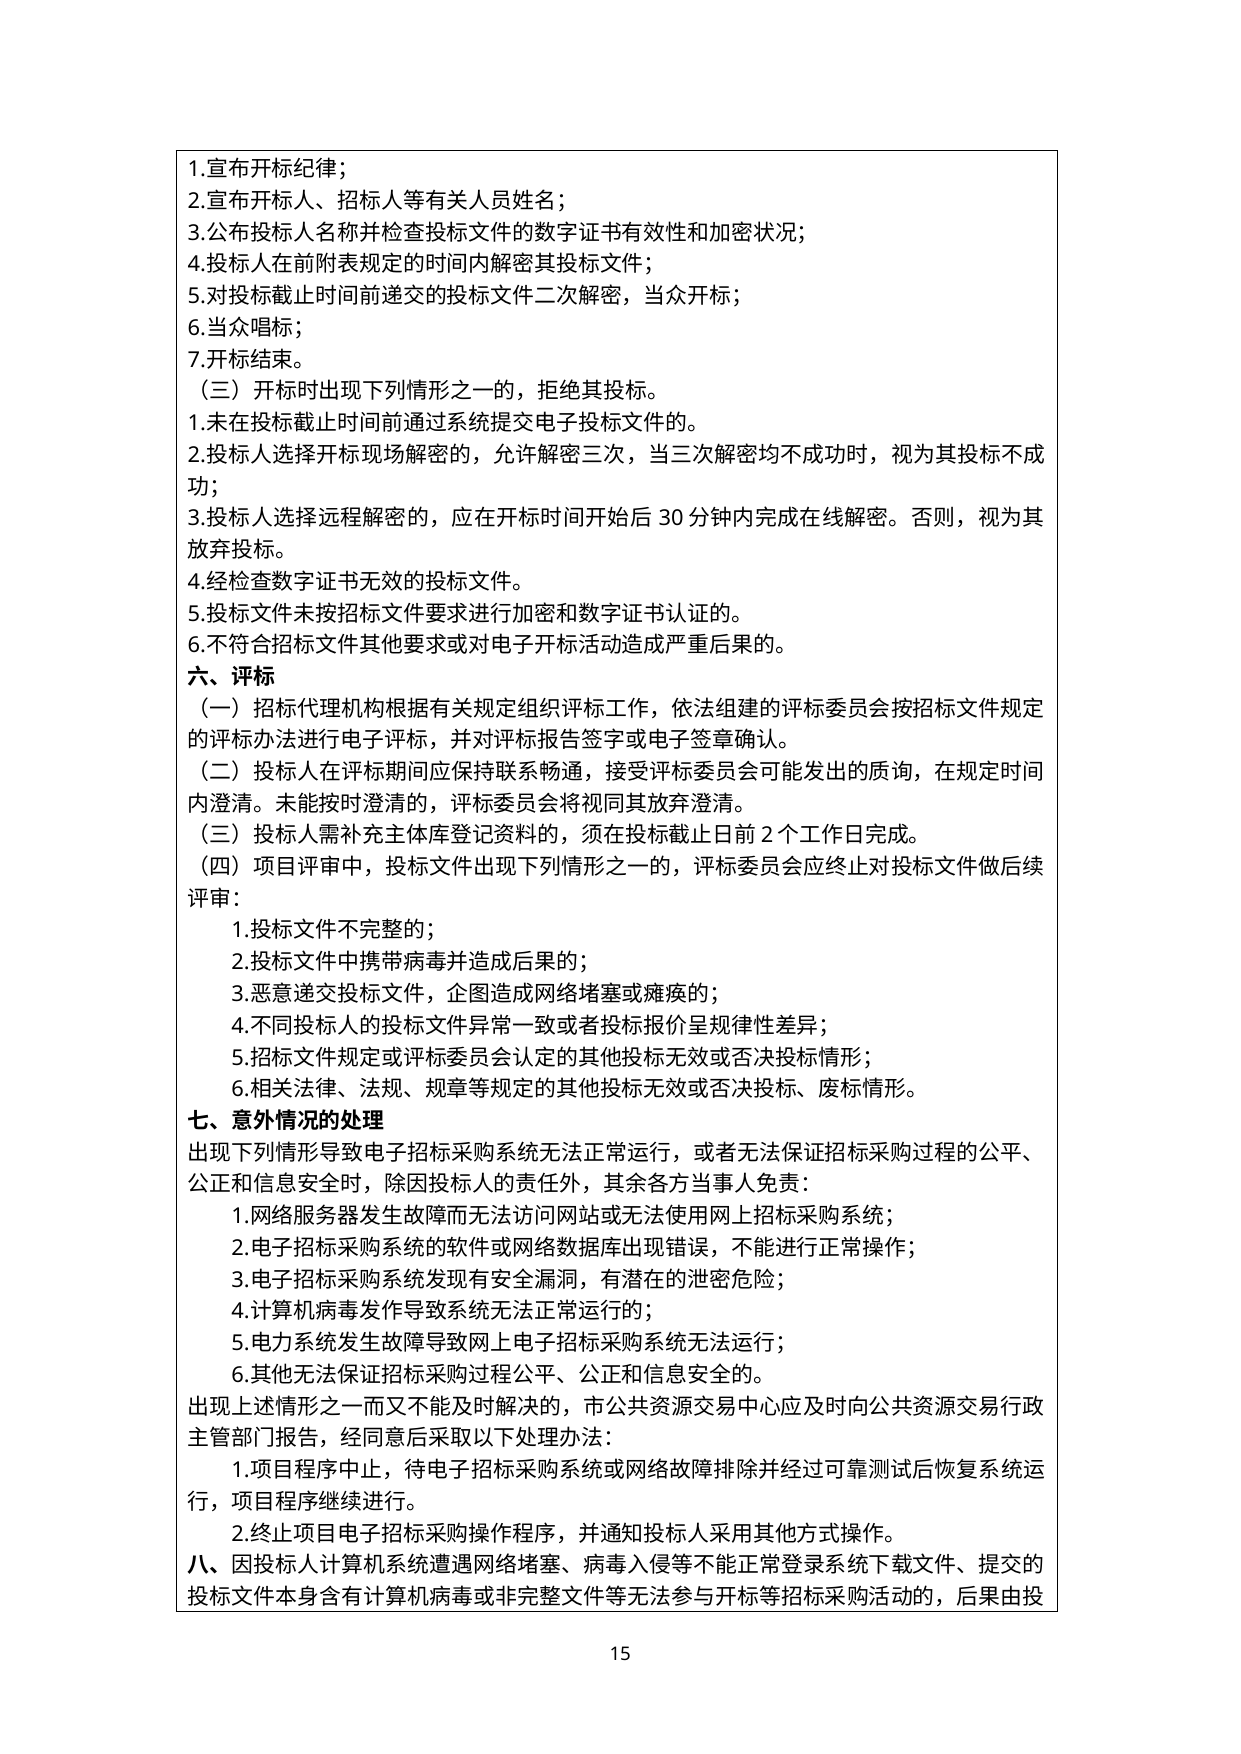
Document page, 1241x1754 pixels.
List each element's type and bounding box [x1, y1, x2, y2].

table_header [177, 151, 1057, 1611]
